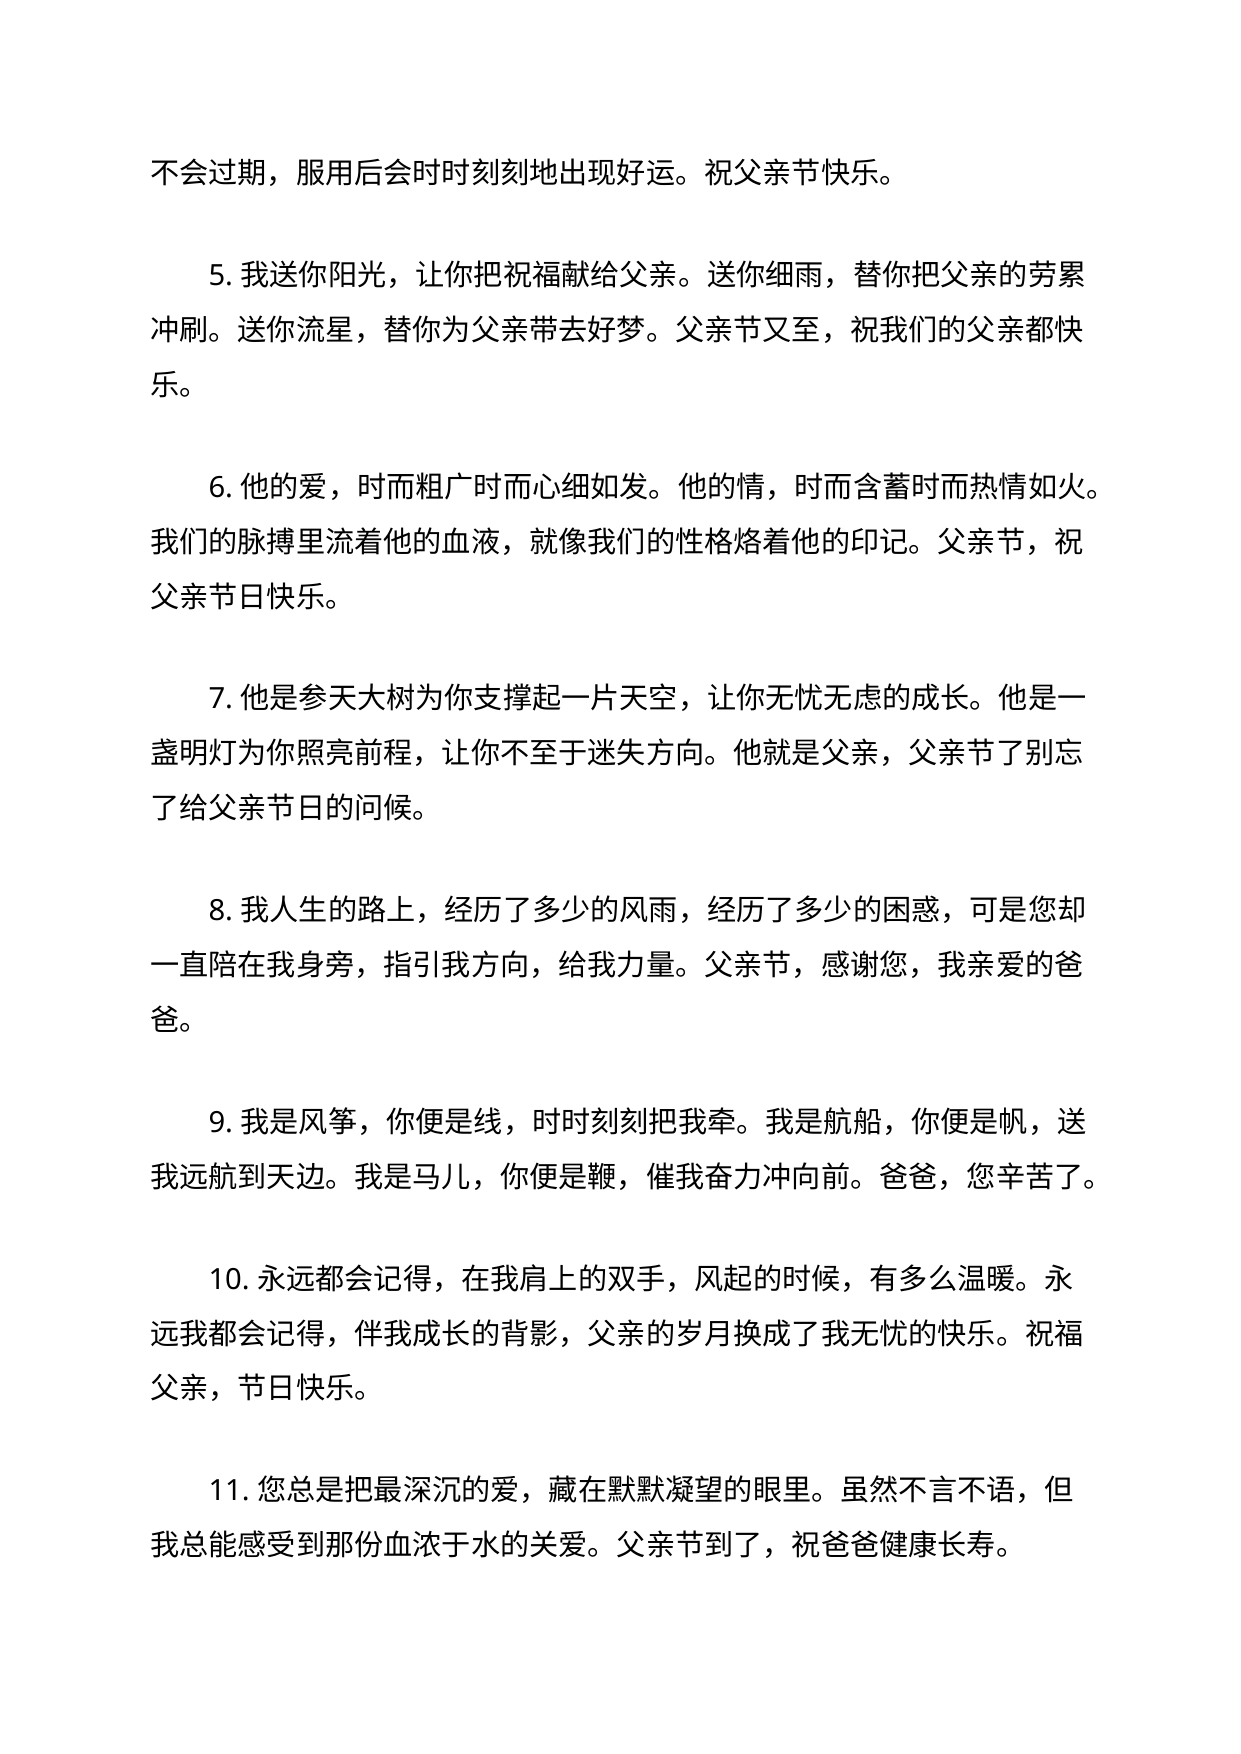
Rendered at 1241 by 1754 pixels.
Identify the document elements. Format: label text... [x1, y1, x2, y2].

text 11. 您总是把最深沉的爱，藏在默默凝望的眼里。虽然不言不语，但我总能感受到那份血浓于水的关爱。父亲节到了，祝爸爸健康长寿。 [150, 1467, 1090, 1564]
text 8. 我人生的路上，经历了多少的风雨，经历了多少的困惑，可是您却一直陪在我身旁，指引我方向，给我力量。父亲节，感谢您，我亲爱的爸爸。 [150, 887, 1090, 1039]
text 6. 他的爱，时而粗广时而心细如发。他的情，时而含蓄时而热情如火。我们的脉搏里流着他的血液，就像我们的性格烙着他的印记。父亲节，祝父亲节日快乐。 [150, 463, 1090, 616]
text 5. 我送你阳光，让你把祝福献给父亲。送你细雨，替你把父亲的劳累冲刷。送你流星，替你为父亲带去好梦。父亲节又至，祝我们的父亲都快乐。 [150, 252, 1090, 404]
text 7. 他是参天大树为你支撑起一片天空，让你无忧无虑的成长。他是一盏明灯为你照亮前程，让你不至于迷失方向。他就是父亲，父亲节了别忘了给父亲节日的问候。 [150, 675, 1090, 827]
text 9. 我是风筝，你便是线，时时刻刻把我牵。我是航船，你便是帆，送我远航到天边。我是马儿，你便是鞭，催我奋力冲向前。爸爸，您辛苦了。 [150, 1098, 1090, 1196]
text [150, 150, 1090, 192]
text 10. 永远都会记得，在我肩上的双手，风起的时候，有多么温暖。永远我都会记得，伴我成长的背影，父亲的岁月换成了我无忧的快乐。祝福父亲，节日快乐。 [150, 1255, 1090, 1407]
